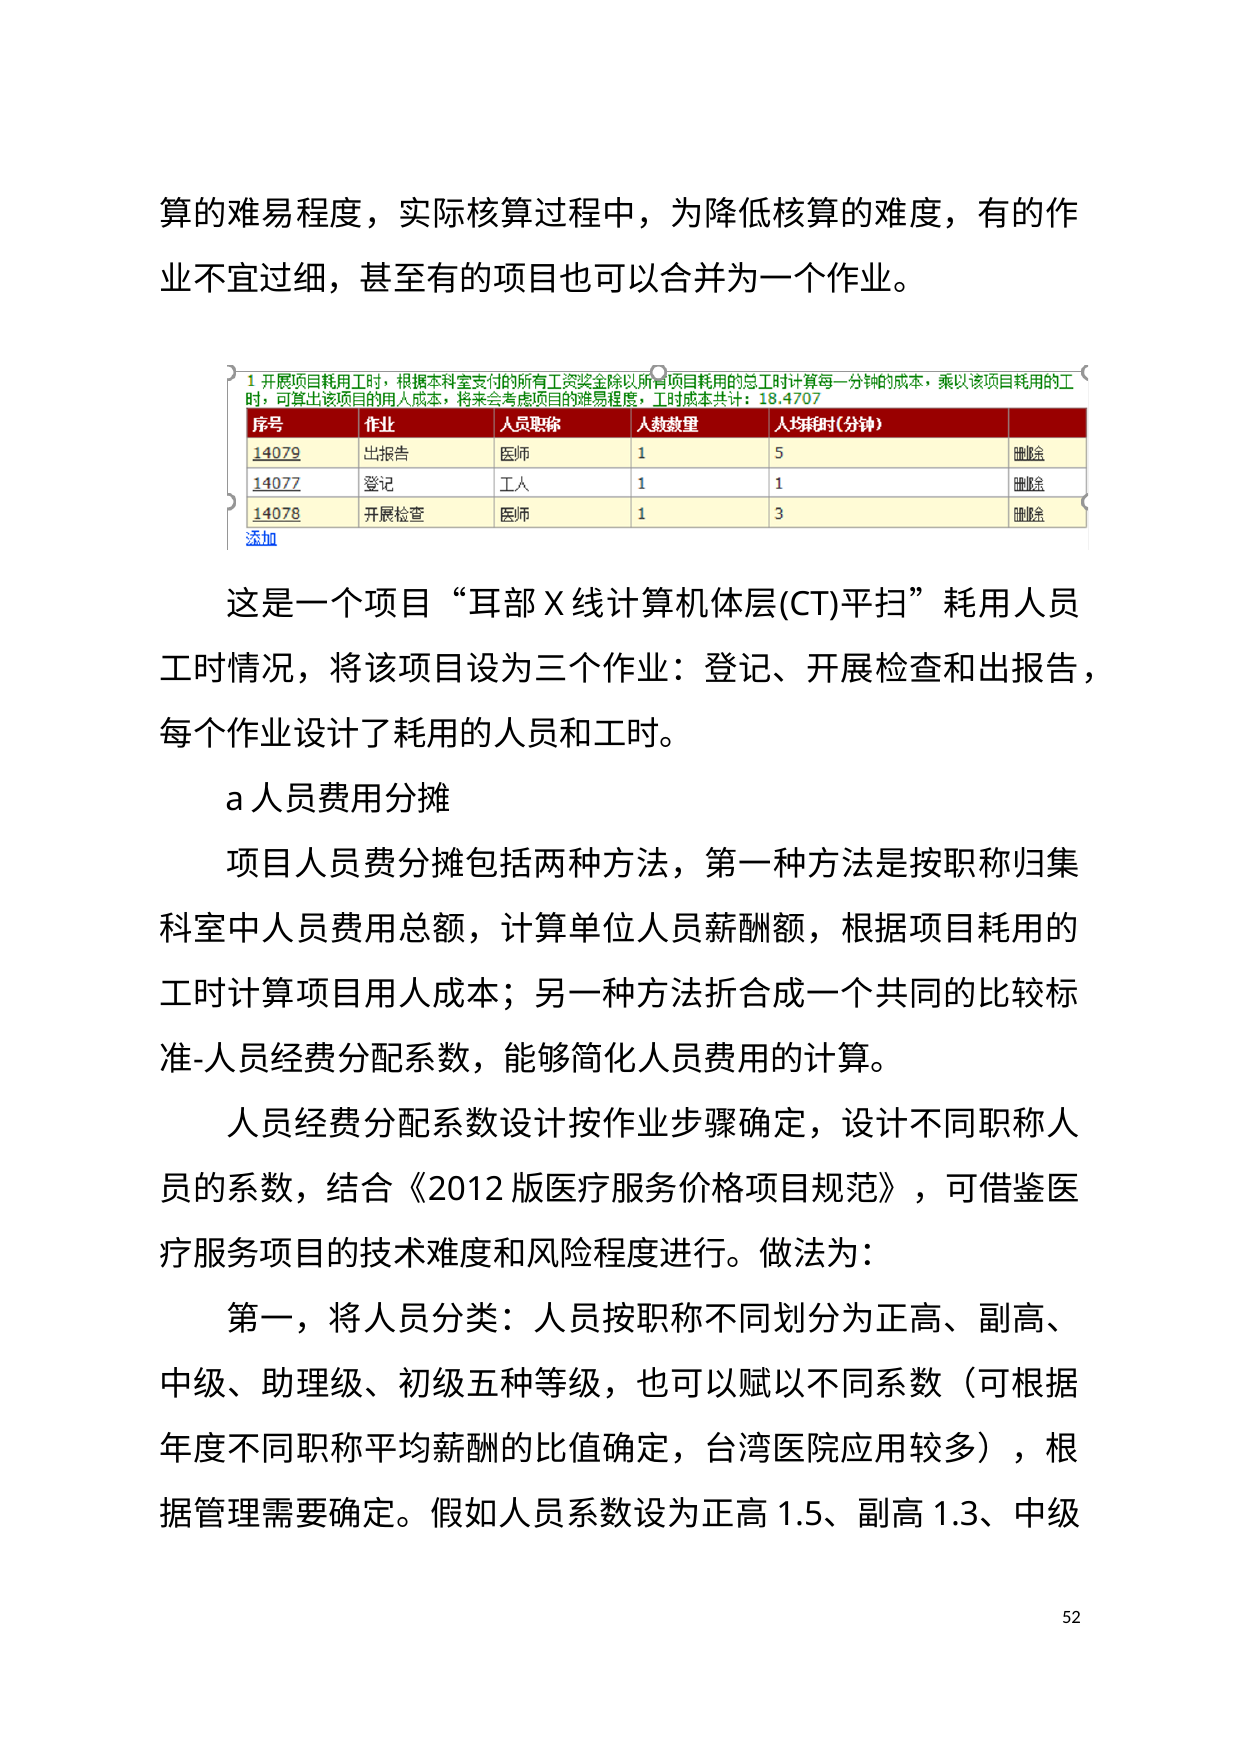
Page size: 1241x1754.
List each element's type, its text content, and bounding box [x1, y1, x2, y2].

text a人员费用分摊 [159, 763, 1081, 828]
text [159, 1283, 1081, 1543]
picture [225, 365, 1088, 549]
text 人员经费分配系数设计按作业步骤确定，设计不同职称人员的系数，结合《2012版医疗服务价格项目规范》，可借鉴医疗服务项目的技术难度和风险程度进行。做法为： [159, 1088, 1081, 1283]
text 项目人员费分摊包括两种方法，第一种方法是按职称归集科室中人员费用总额，计算单位人员薪酬额，根据项目耗用的工时计算项目用人成本；另一种方法折合成一个共同的比较标准-人员经费分配系数，能够简化人员费用的计算。 [159, 828, 1081, 1088]
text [159, 178, 1081, 308]
